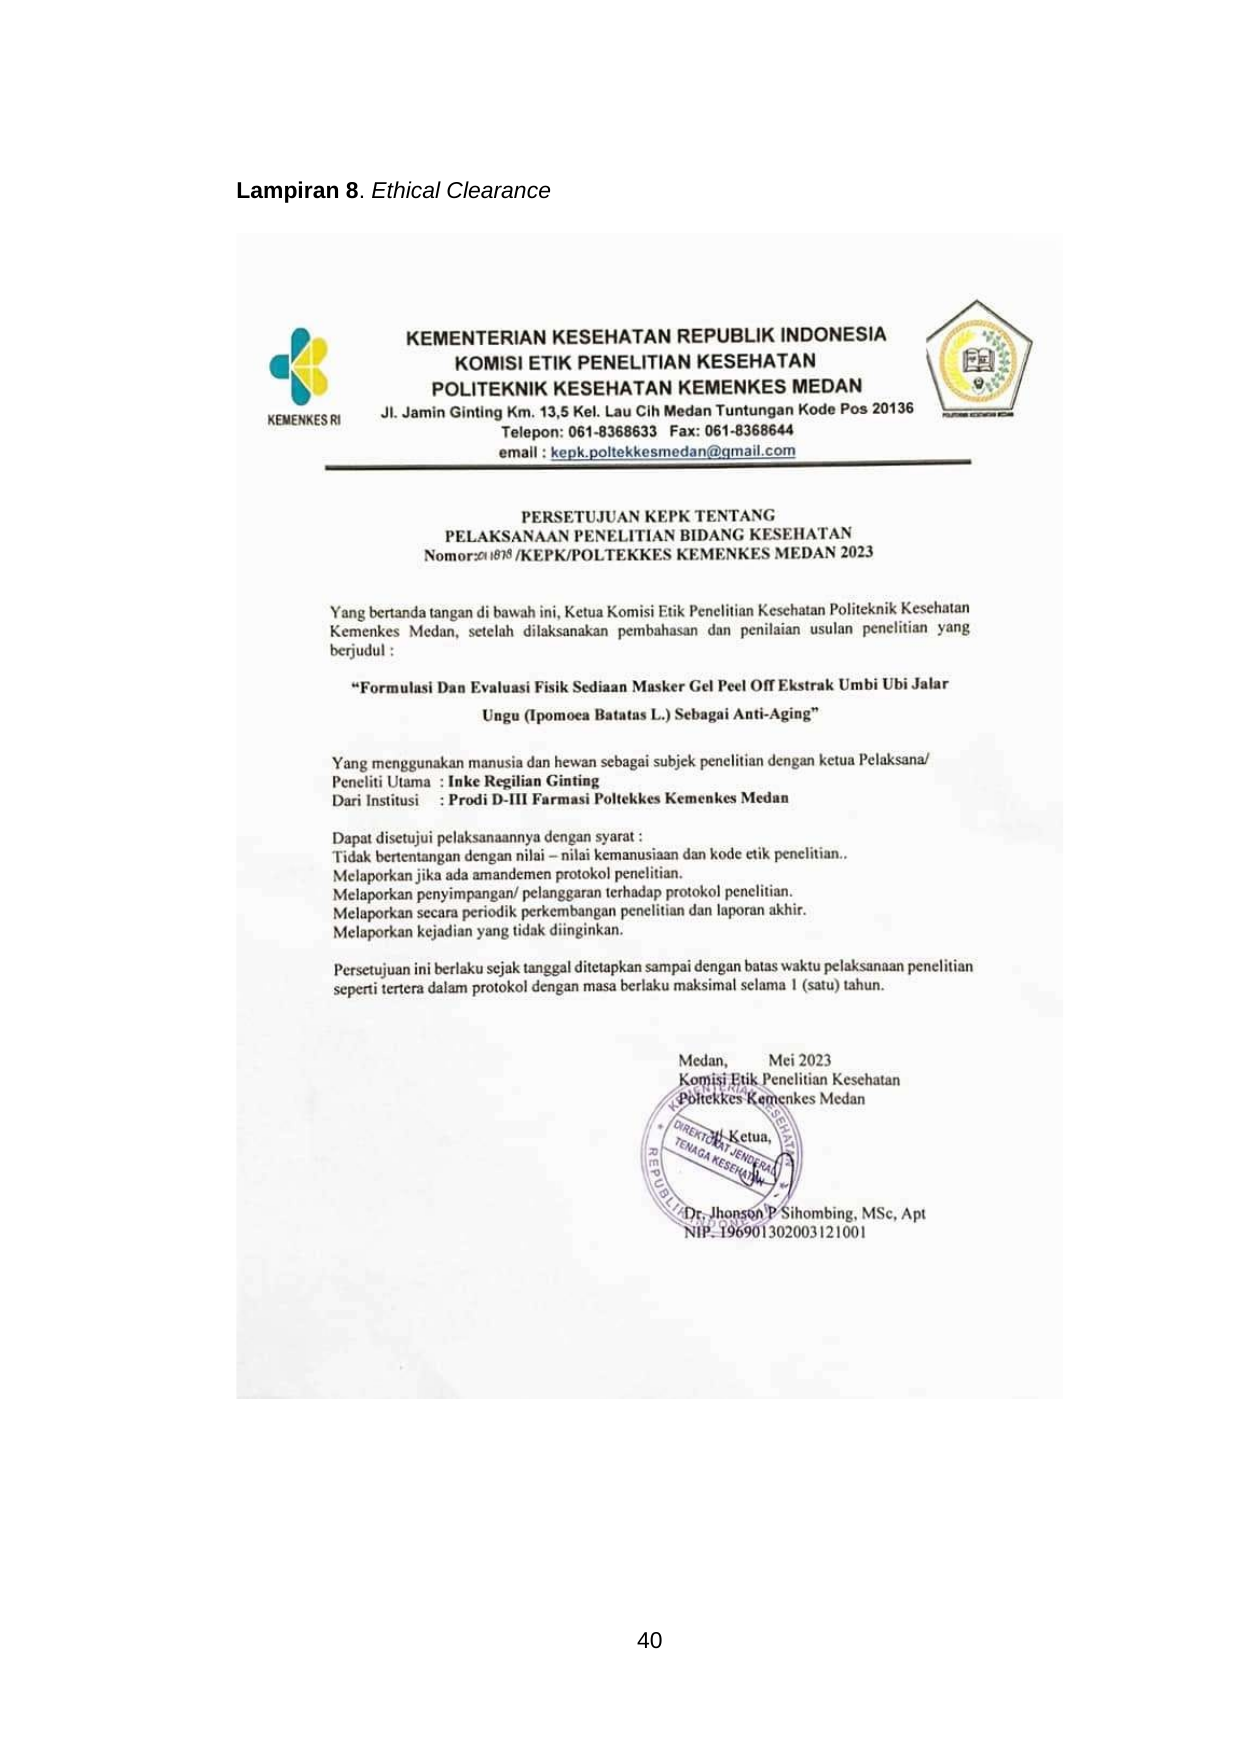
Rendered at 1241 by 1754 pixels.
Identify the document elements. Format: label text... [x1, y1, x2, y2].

picture [236, 233, 1064, 1399]
text Lampiran 8. Ethical Clearance [236, 177, 1063, 203]
